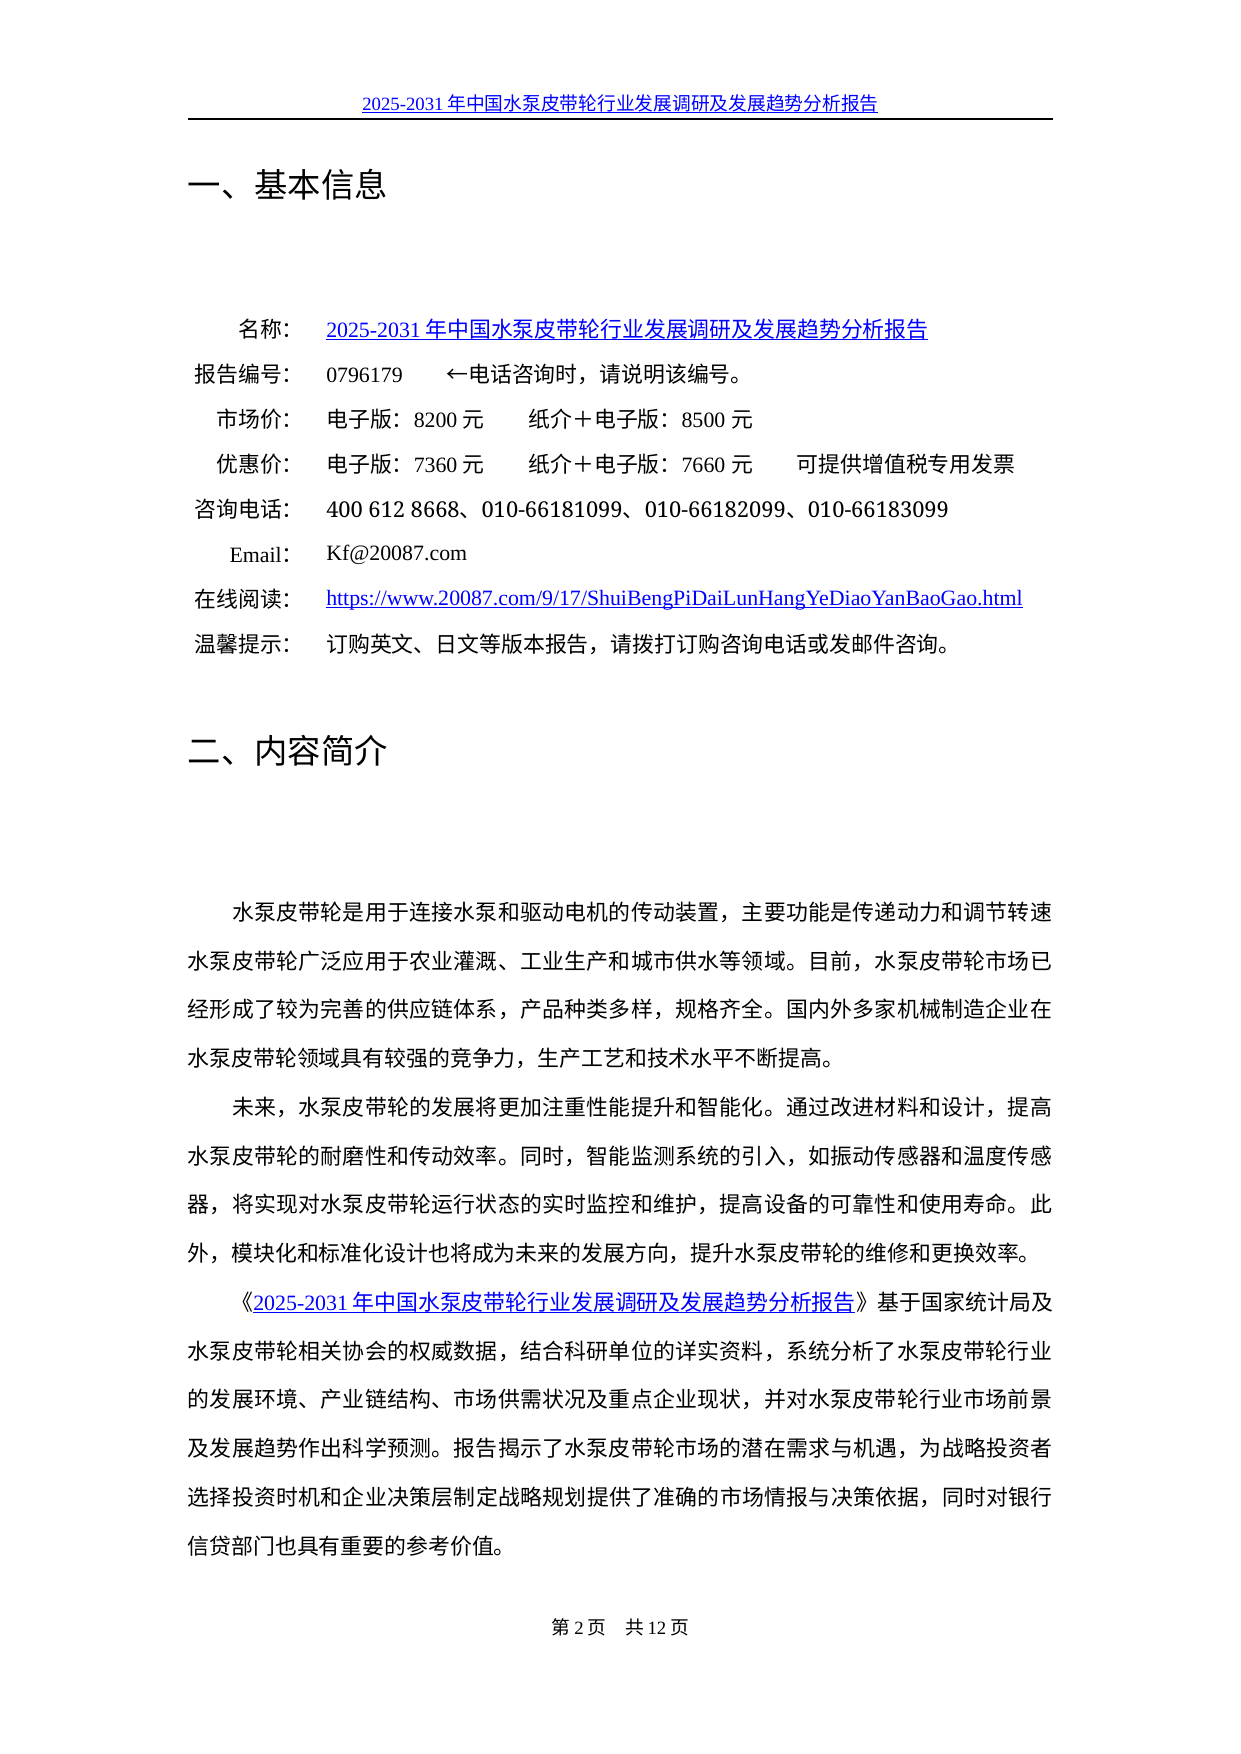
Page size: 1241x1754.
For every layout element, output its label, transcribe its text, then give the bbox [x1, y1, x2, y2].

title 一、基本信息 [187, 150, 1053, 215]
table_cell 订购英文、日文等版本报告，请拨打订购咨询电话或发邮件咨询。 [315, 627, 1073, 672]
table_cell 电子版：7360 元 纸介＋电子版：7660 元 可提供增值税专用发票 [315, 447, 1073, 492]
table_header 2025-2031年中国水泵皮带轮行业发展调研及发展趋势分析报告 [315, 312, 1073, 357]
table_cell Email： [167, 537, 315, 582]
table_cell 咨询电话： [167, 492, 315, 537]
table_cell Kf@20087.com [315, 537, 1073, 582]
table_cell 电子版：8200 元 纸介＋电子版：8500 元 [315, 402, 1073, 447]
table_cell 报告编号： [167, 357, 315, 402]
title 二、内容简介 [187, 717, 1053, 782]
table_cell 在线阅读： [167, 582, 315, 627]
table_cell [315, 582, 1073, 627]
table_cell 优惠价： [167, 447, 315, 492]
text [187, 894, 1053, 1561]
table_cell 400 612 8668、010-66181099、010-66182099、010-66183099 [315, 492, 1073, 537]
table_cell 0796179 ←电话咨询时，请说明该编号。 [315, 357, 1073, 402]
table_header 名称： [167, 312, 315, 357]
table_cell 温馨提示： [167, 627, 315, 672]
table_cell 市场价： [167, 402, 315, 447]
